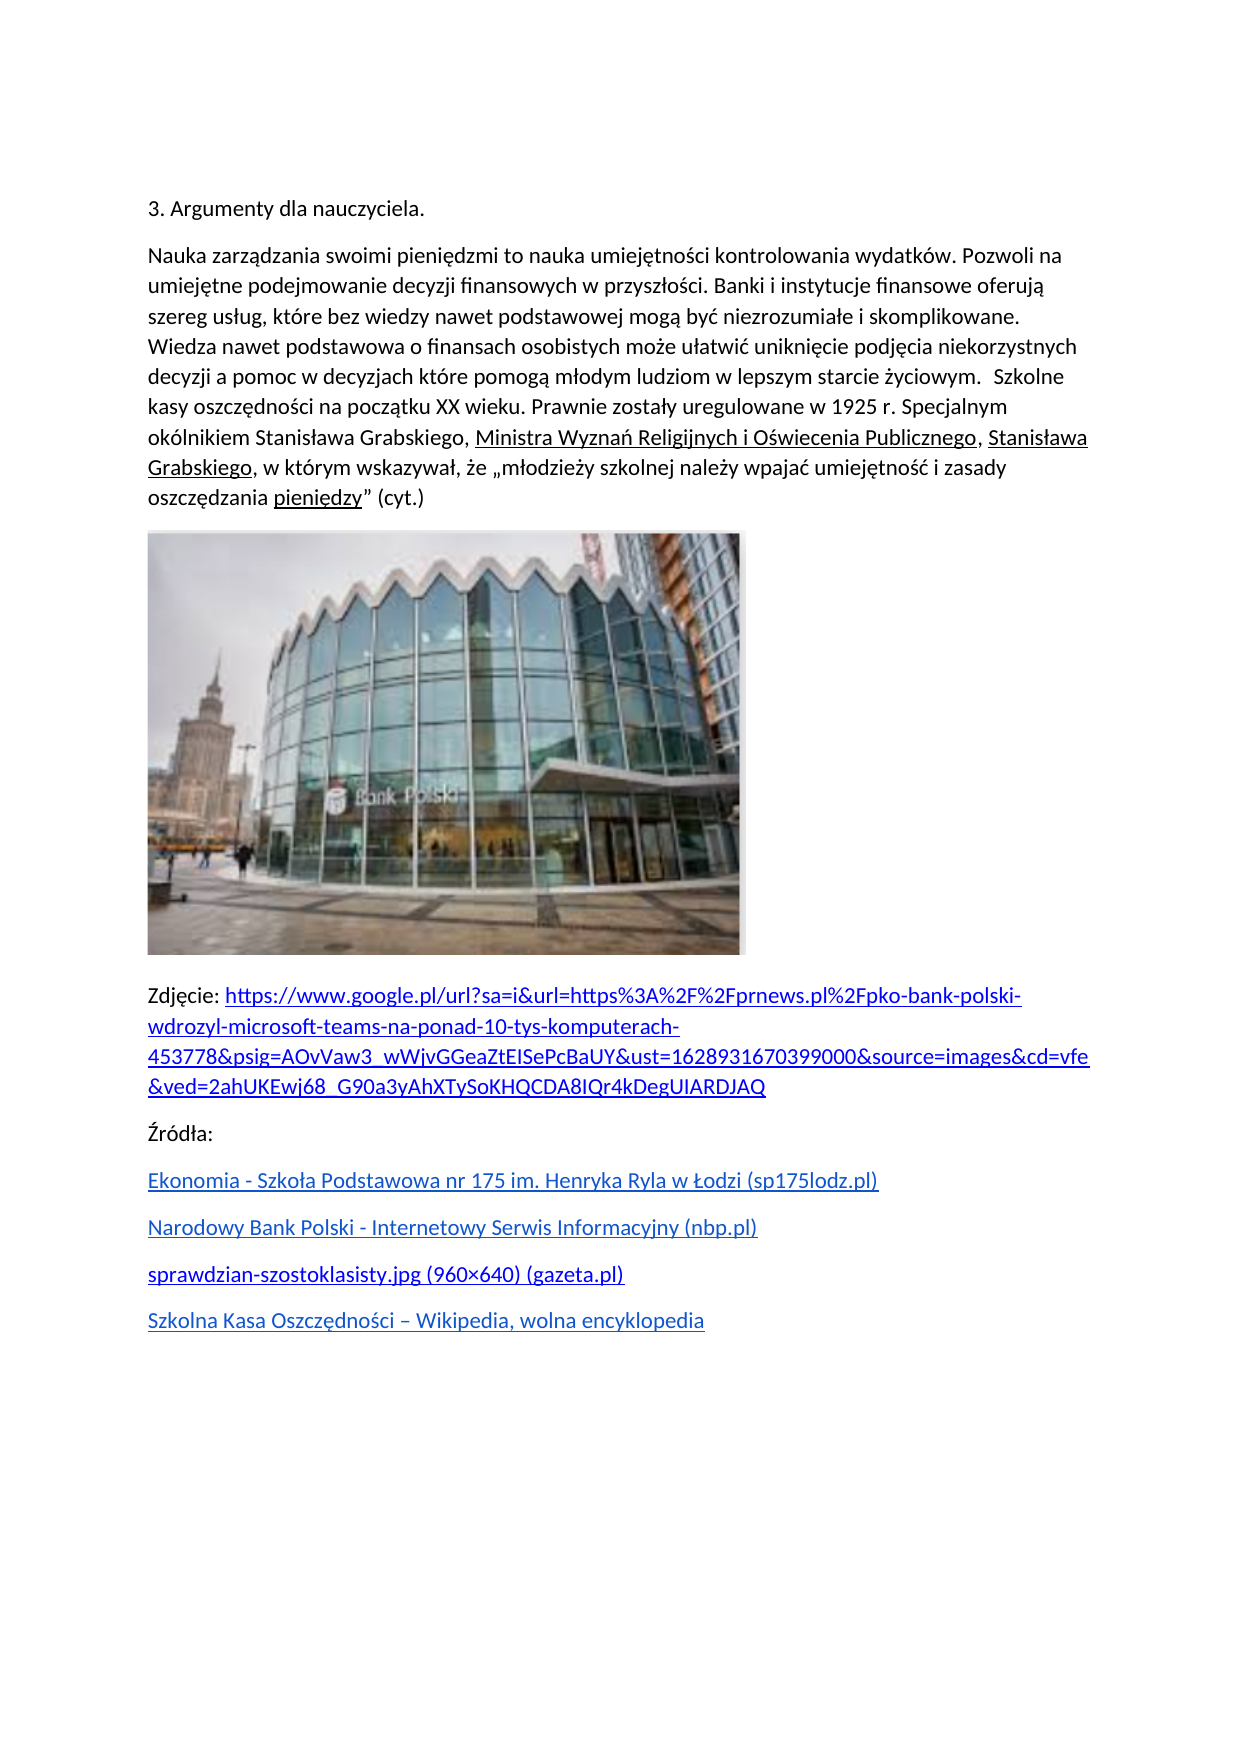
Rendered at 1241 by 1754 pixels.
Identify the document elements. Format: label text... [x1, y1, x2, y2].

text 3. Argumenty dla nauczyciela. [148, 194, 1093, 222]
text Szkolna Kasa Oszczędności – Wikipedia, wolna encyklopedia [148, 1307, 1093, 1335]
text sprawdzian-szostoklasisty.jpg (960×640) (gazeta.pl) [148, 1260, 1093, 1288]
text Narodowy Bank Polski - Internetowy Serwis Informacyjny (nbp.pl) [148, 1213, 1093, 1241]
text Źródła: [148, 1119, 1093, 1147]
picture [147, 530, 746, 955]
text Nauka zarządzania swoimi pieniędzmi to nauka umiejętności kontrolowania wydatków. Pozwoli na umiejętne podejmowanie decyzji finansowych w przyszłości. Banki i instytucje finansowe oferują szereg usług, które bez wiedzy nawet podstawowej mogą być niezrozumiałe i skomplikowane. Wiedza nawet podstawowa o finansach osobistych może ułatwić uniknięcie podjęcia niekorzystnych decyzji a pomoc w decyzjach które pomogą młodym ludziom w lepszym starcie życiowym. Szkolne kasy oszczędności na początku XX wieku. Prawnie zostały uregulowane w 1925 r. Specjalnym okólnikiem Stanisława Grabskiego, Ministra Wyznań Religijnych i Oświecenia Publicznego, Stanisława Grabskiego, w którym wskazywał, że „młodzieży szkolnej należy wpajać umiejętność i zasady oszczędzania pieniędzy” (cyt.) [148, 241, 1093, 511]
text Zdjęcie: https://www.google.pl/url?sa=i&url=https%3A%2F%2Fprnews.pl%2Fpko-bank-polski-wdrozyl-microsoft-teams-na-ponad-10-tys-komputerach-453778&psig=AOvVaw3_wWjvGGeaZtEISePcBaUY&ust=1628931670399000&source=images&cd=vfe&ved=2ahUKEwj68_G90a3yAhXTySoKHQCDA8IQr4kDegUIARDJAQ [148, 982, 1093, 1100]
text Ekonomia - Szkoła Podstawowa nr 175 im. Henryka Ryla w Łodzi (sp175lodz.pl) [148, 1166, 1093, 1194]
